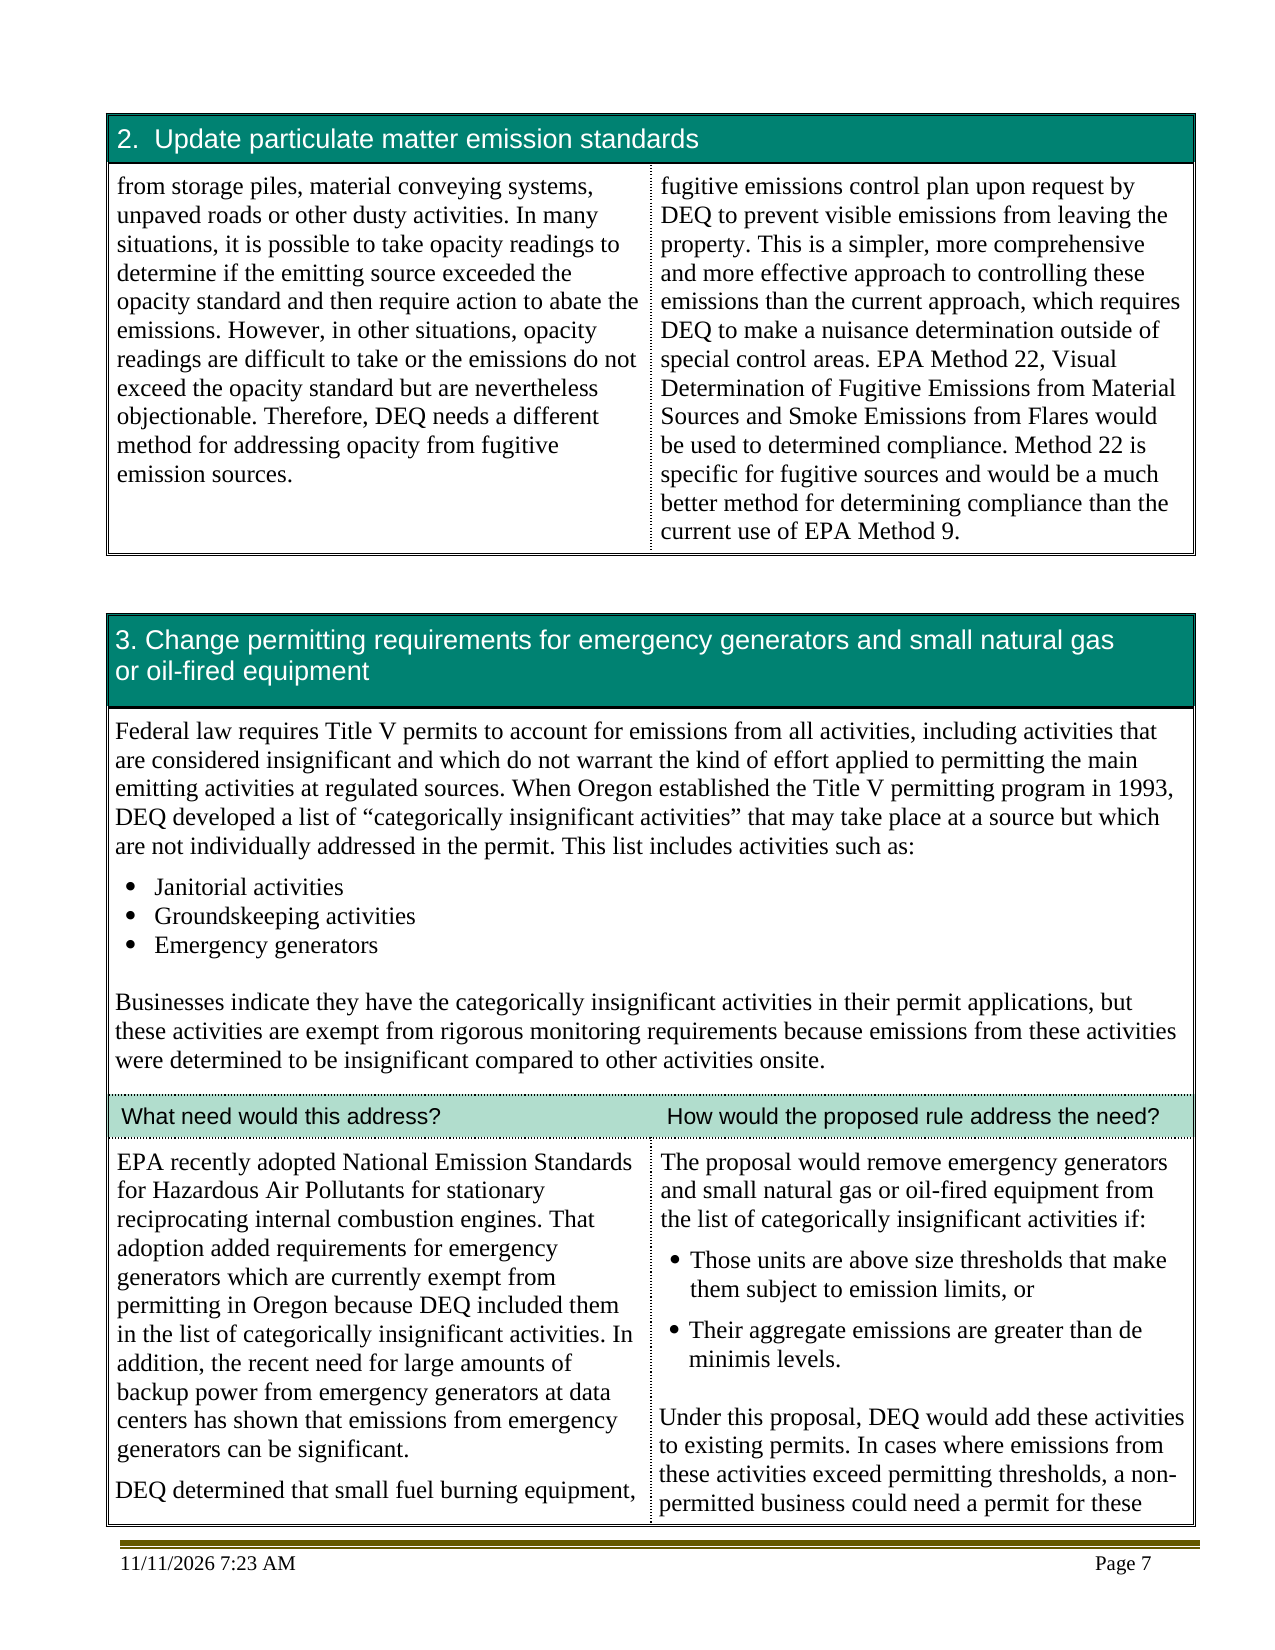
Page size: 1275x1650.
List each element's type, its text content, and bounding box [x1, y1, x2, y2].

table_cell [651, 1137, 1193, 1524]
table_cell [109, 1137, 651, 1524]
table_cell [651, 164, 1193, 553]
table_cell What need would this address? [109, 1094, 651, 1137]
table_cell Federal law requires Title V permits to account for emissions from all activities, including activities that are considered insignificant and which do not warrant the kind of effort applied to permitting the main emitting activities at regulated sources. When Oregon established the Title V permitting program in 1993, DEQ developed a list of “categorically insignificant activities” that may take place at a source but which are not individually addressed in the permit. This list includes activities such as: Janitorial activities Groundskeeping activities Emergency generators Businesses indicate they have the categorically insignificant activities in their permit applications, but these activities are exempt from rigorous monitoring requirements because emissions from these activities were determined to be insignificant compared to other activities onsite. [109, 709, 1193, 1093]
table_header Update particulate matter emission standards [109, 116, 1193, 162]
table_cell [109, 164, 651, 553]
table_header 3. Change permitting requirements for emergency generators and small natural gas or oil-fired equipment [109, 616, 1193, 706]
table_cell How would the proposed rule address the need? [651, 1094, 1193, 1137]
